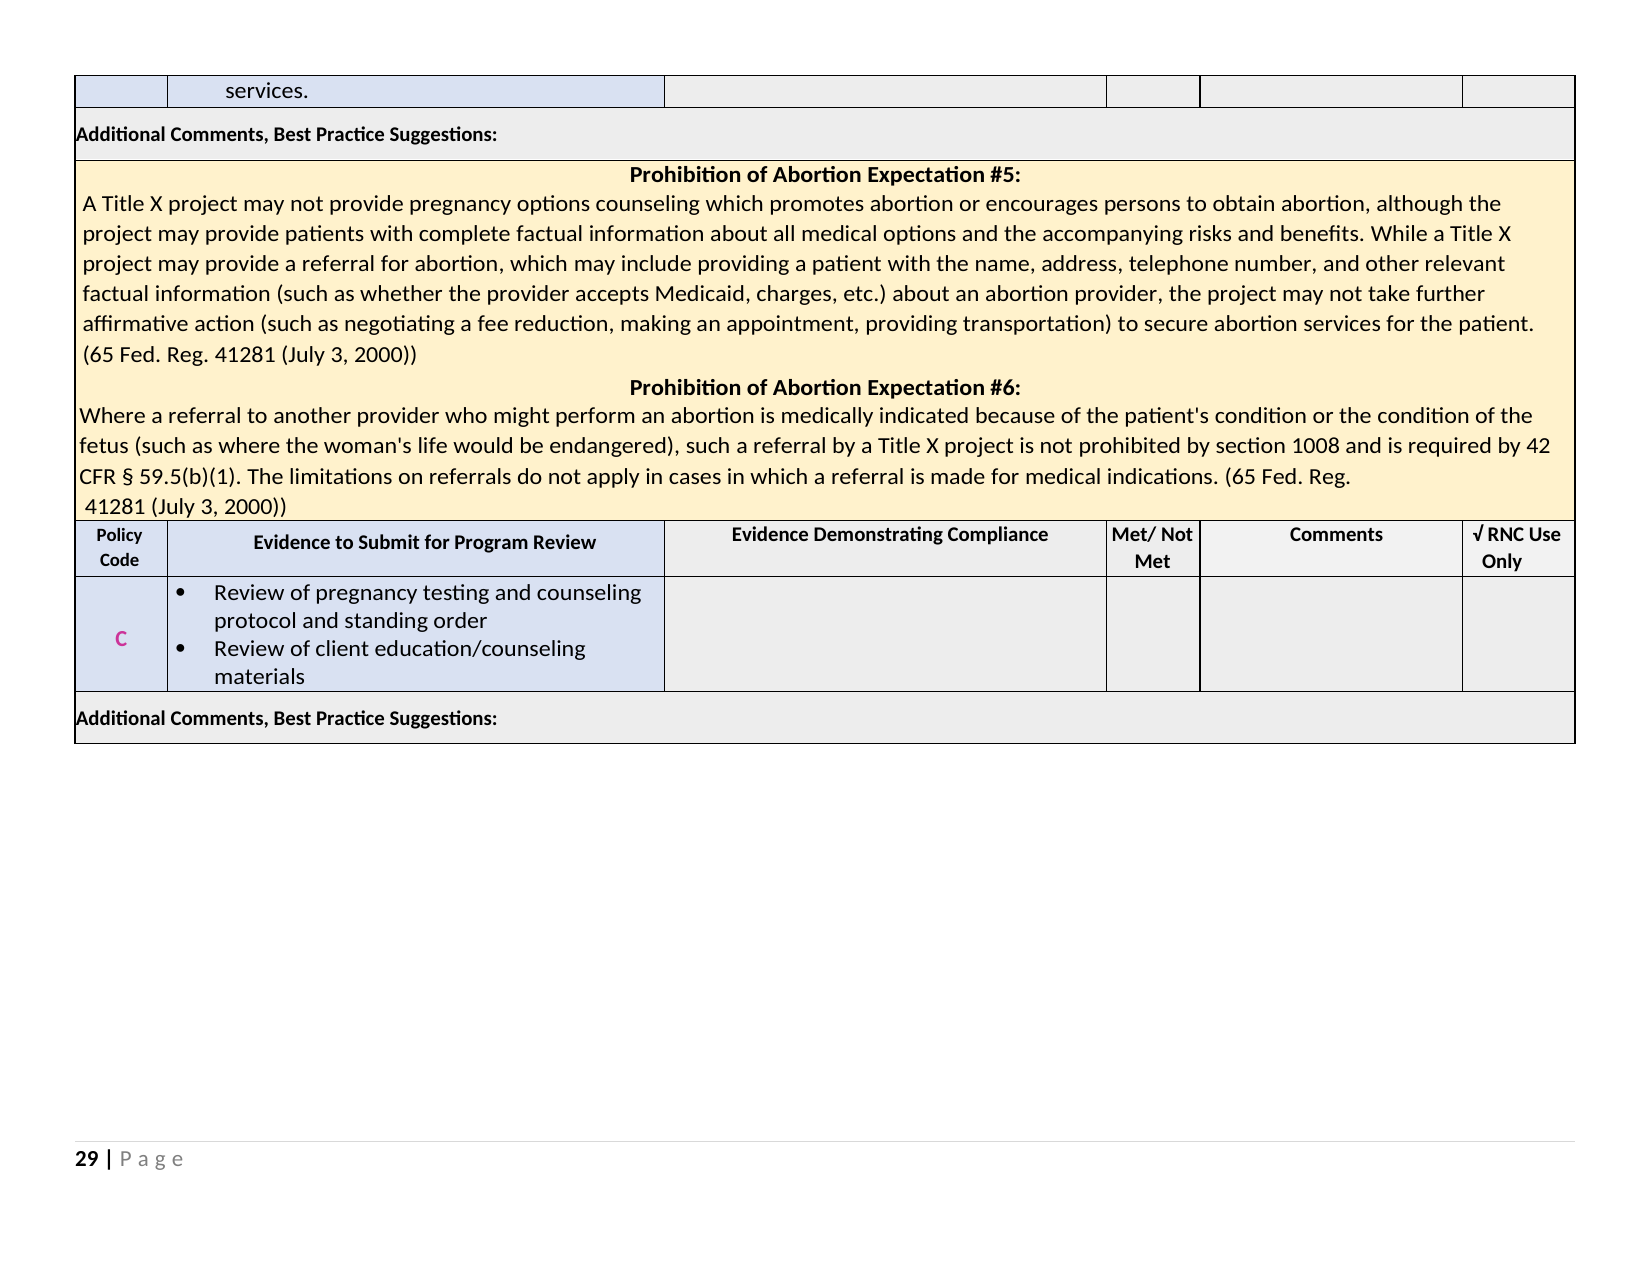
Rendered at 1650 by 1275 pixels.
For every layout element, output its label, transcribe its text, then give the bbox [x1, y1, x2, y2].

table_cell A [76, 76, 167, 107]
table_cell C [76, 577, 167, 691]
table_cell [665, 577, 1106, 691]
table_cell Prohibition of Abortion Expectation #5: A Title X project may not provide pregnancy options counseling which promotes abortion or encourages persons to obtain abortion, although the project may provide patients with complete factual information about all medical options and the accompanying risks and benefits. While a Title X project may provide a referral for abortion, which may include providing a patient with the name, address, telephone number, and other relevant factual information (such as whether the provider accepts Medicaid, charges, etc.) about an abortion provider, the project may not take further affirmative action (such as negotiating a fee reduction, making an appointment, providing transportation) to secure abortion services for the patient. (65 Fed. Reg. 41281 (July 3, 2000)) Prohibition of Abortion Expectation #6: Where a referral to another provider who might perform an abortion is medically indicated because of the patient's condition or the condition of the fetus (such as where the woman's life would be endangered), such a referral by a Title X project is not prohibited by section 1008 and is required by 42 CFR § 59.5(b)(1). The limitations on referrals do not apply in cases in which a referral is made for medical indications. (65 Fed. Reg. 41281 (July 3, 2000)) [76, 161, 1574, 520]
table_cell [1463, 577, 1574, 691]
table_cell Policy Code [76, 521, 167, 576]
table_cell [168, 76, 664, 107]
table_cell Comments [1201, 521, 1462, 576]
table_cell √ RNC Use Only [1463, 521, 1574, 576]
table_cell [1107, 577, 1199, 691]
table_cell [1463, 76, 1574, 107]
table_cell Review of pregnancy testing and counseling protocol and standing order Review of client education/counseling materials [168, 577, 664, 691]
table_cell Evidence Demonstrating Compliance [665, 521, 1106, 576]
table_cell Met/ Not Met [1107, 521, 1199, 576]
table_cell [665, 76, 1106, 107]
table_cell Additional Comments, Best Practice Suggestions: [76, 692, 1574, 743]
table_cell [1201, 76, 1462, 107]
table_cell [1201, 577, 1462, 691]
table_cell [1107, 76, 1199, 107]
table_cell Evidence to Submit for Program Review [168, 521, 664, 576]
table_cell Additional Comments, Best Practice Suggestions: [76, 108, 1574, 159]
